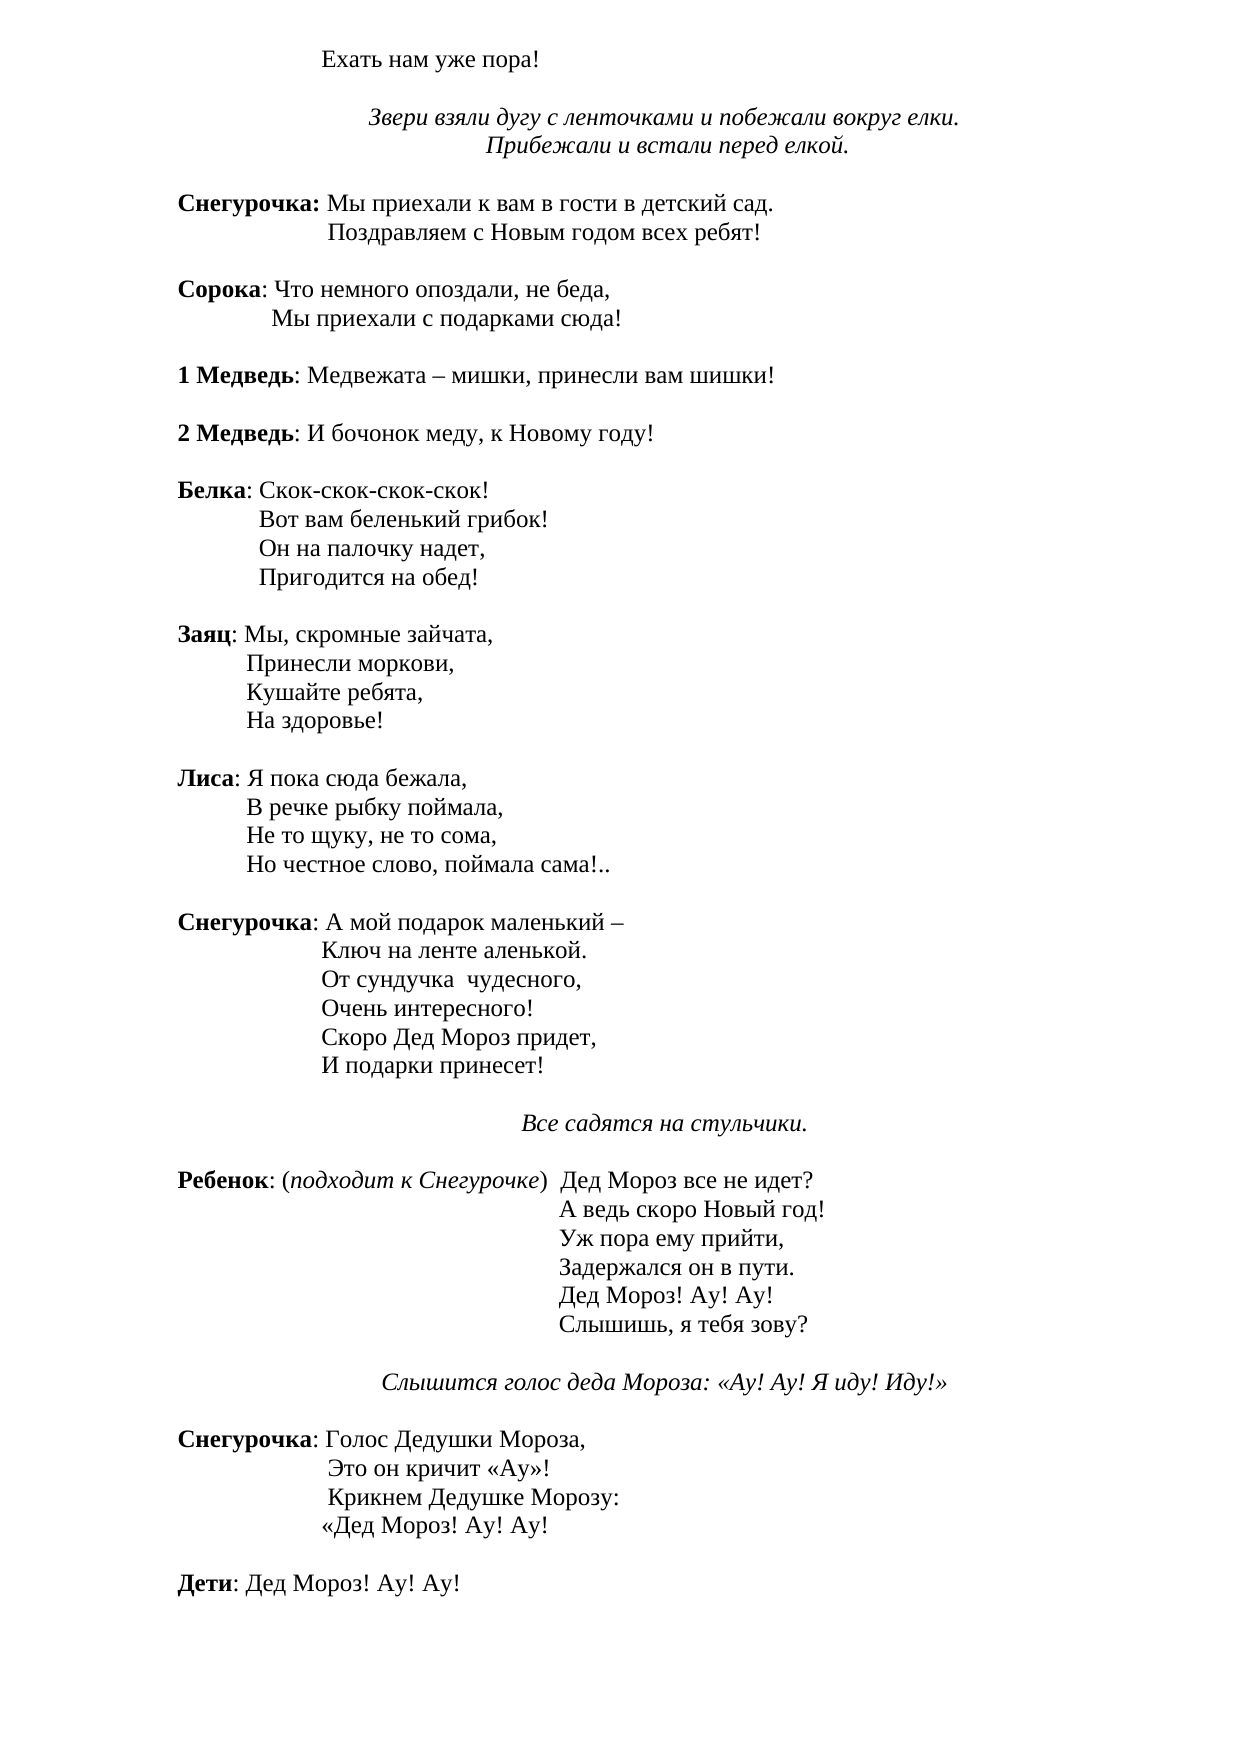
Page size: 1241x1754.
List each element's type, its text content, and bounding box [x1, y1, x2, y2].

text «Дед Мороз! Ау! Ау! [177, 1511, 1152, 1539]
text Но честное слово, поймала сама!.. [177, 849, 1152, 878]
text Ехать нам уже пора! [177, 44, 1152, 73]
text Ключ на ленте аленькой. [177, 936, 1152, 964]
text Очень интересного! [177, 993, 1152, 1022]
text Скоро Дед Мороз придет, [177, 1022, 1152, 1051]
text Белка: Скок-скок-скок-скок! [177, 476, 1152, 504]
text Снегурочка: А мой подарок маленький – [177, 907, 1152, 936]
text От сундучка чудесного, [177, 964, 1152, 993]
text На здоровье! [177, 706, 1152, 734]
text Кушайте ребята, [177, 677, 1152, 706]
text Слышишь, я тебя зову? [177, 1309, 1152, 1338]
text Сорока: Что немного опоздали, не беда, [177, 274, 1152, 303]
text Принесли моркови, [177, 648, 1152, 677]
text Все садятся на стульчики. [177, 1108, 1152, 1137]
text Поздравляем с Новым годом всех ребят! [177, 217, 1152, 246]
text Уж пора ему прийти, [177, 1223, 1152, 1252]
text Это он кричит «Ау»! [177, 1453, 1152, 1482]
text Дед Мороз! Ау! Ау! [177, 1281, 1152, 1309]
text А ведь скоро Новый год! [177, 1194, 1152, 1223]
text Снегурочка: Голос Дедушки Мороза, [177, 1424, 1152, 1453]
text И подарки принесет! [177, 1051, 1152, 1079]
text Не то щуку, не то сома, [177, 821, 1152, 849]
text Пригодится на обед! [177, 562, 1152, 591]
text В речке рыбку поймала, [177, 792, 1152, 821]
text Дети: Дед Мороз! Ау! Ау! [177, 1568, 1152, 1597]
text Снегурочка: Мы приехали к вам в гости в детский сад. [177, 188, 1152, 217]
text Заяц: Мы, скромные зайчата, [177, 619, 1152, 648]
text Ребенок: (подходит к Снегурочке) Дед Мороз все не идет? [177, 1166, 1152, 1194]
text Слышится голос деда Мороза: «Ау! Ау! Я иду! Иду!» [177, 1367, 1152, 1396]
text Задержался он в пути. [177, 1252, 1152, 1281]
text Лиса: Я пока сюда бежала, [177, 763, 1152, 792]
text Он на палочку надет, [177, 533, 1152, 562]
text 2 Медведь: И бочонок меду, к Новому году! [177, 418, 1152, 447]
text Прибежали и встали перед елкой. [177, 131, 1152, 159]
text Вот вам беленький грибок! [177, 504, 1152, 533]
text Крикнем Дедушке Морозу: [177, 1482, 1152, 1511]
text Мы приехали с подарками сюда! [177, 303, 1152, 332]
text 1 Медведь: Медвежата – мишки, принесли вам шишки! [177, 361, 1152, 389]
text Звери взяли дугу с ленточками и побежали вокруг елки. [177, 102, 1152, 131]
